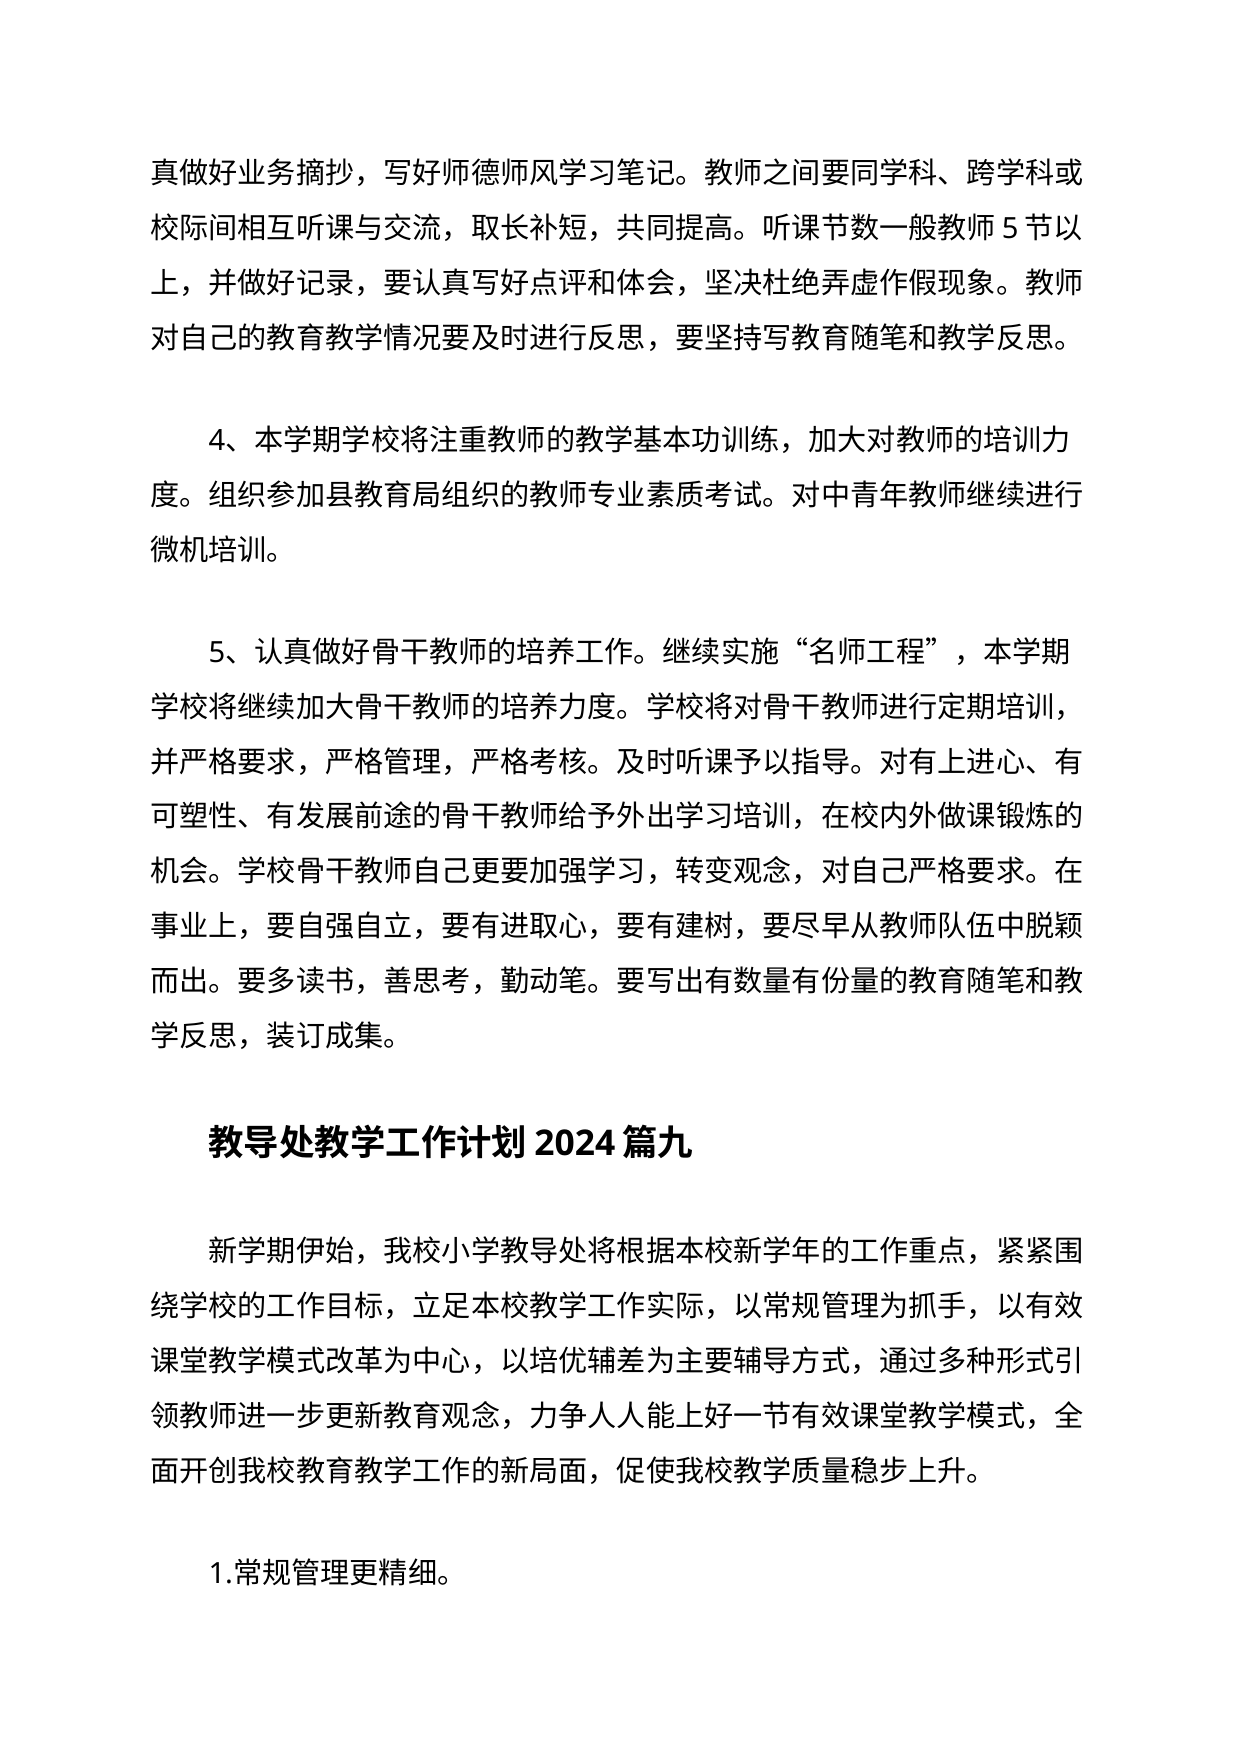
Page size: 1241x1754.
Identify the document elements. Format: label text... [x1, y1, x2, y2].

text 1.常规管理更精细。 [150, 1549, 1090, 1592]
text 5、认真做好骨干教师的培养工作。继续实施“名师工程”，本学期学校将继续加大骨干教师的培养力度。学校将对骨干教师进行定期培训，并严格要求，严格管理，严格考核。及时听课予以指导。对有上进心、有可塑性、有发展前途的骨干教师给予外出学习培训，在校内外做课锻炼的机会。学校骨干教师自己更要加强学习，转变观念，对自己严格要求。在事业上，要自强自立，要有进取心，要有建树，要尽早从教师队伍中脱颖而出。要多读书，善思考，勤动笔。要写出有数量有份量的教育随笔和教学反思，装订成集。 [150, 628, 1090, 1055]
text 4、本学期学校将注重教师的教学基本功训练，加大对教师的培训力度。组织参加县教育局组织的教师专业素质考试。对中青年教师继续进行微机培训。 [150, 417, 1090, 569]
text 新学期伊始，我校小学教导处将根据本校新学年的工作重点，紧紧围绕学校的工作目标，立足本校教学工作实际，以常规管理为抓手，以有效课堂教学模式改革为中心，以培优辅差为主要辅导方式，通过多种形式引领教师进一步更新教育观念，力争人人能上好一节有效课堂教学模式，全面开创我校教育教学工作的新局面，促使我校教学质量稳步上升。 [150, 1228, 1090, 1490]
text 教导处教学工作计划2024篇九 [150, 1114, 1090, 1166]
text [150, 150, 1090, 357]
